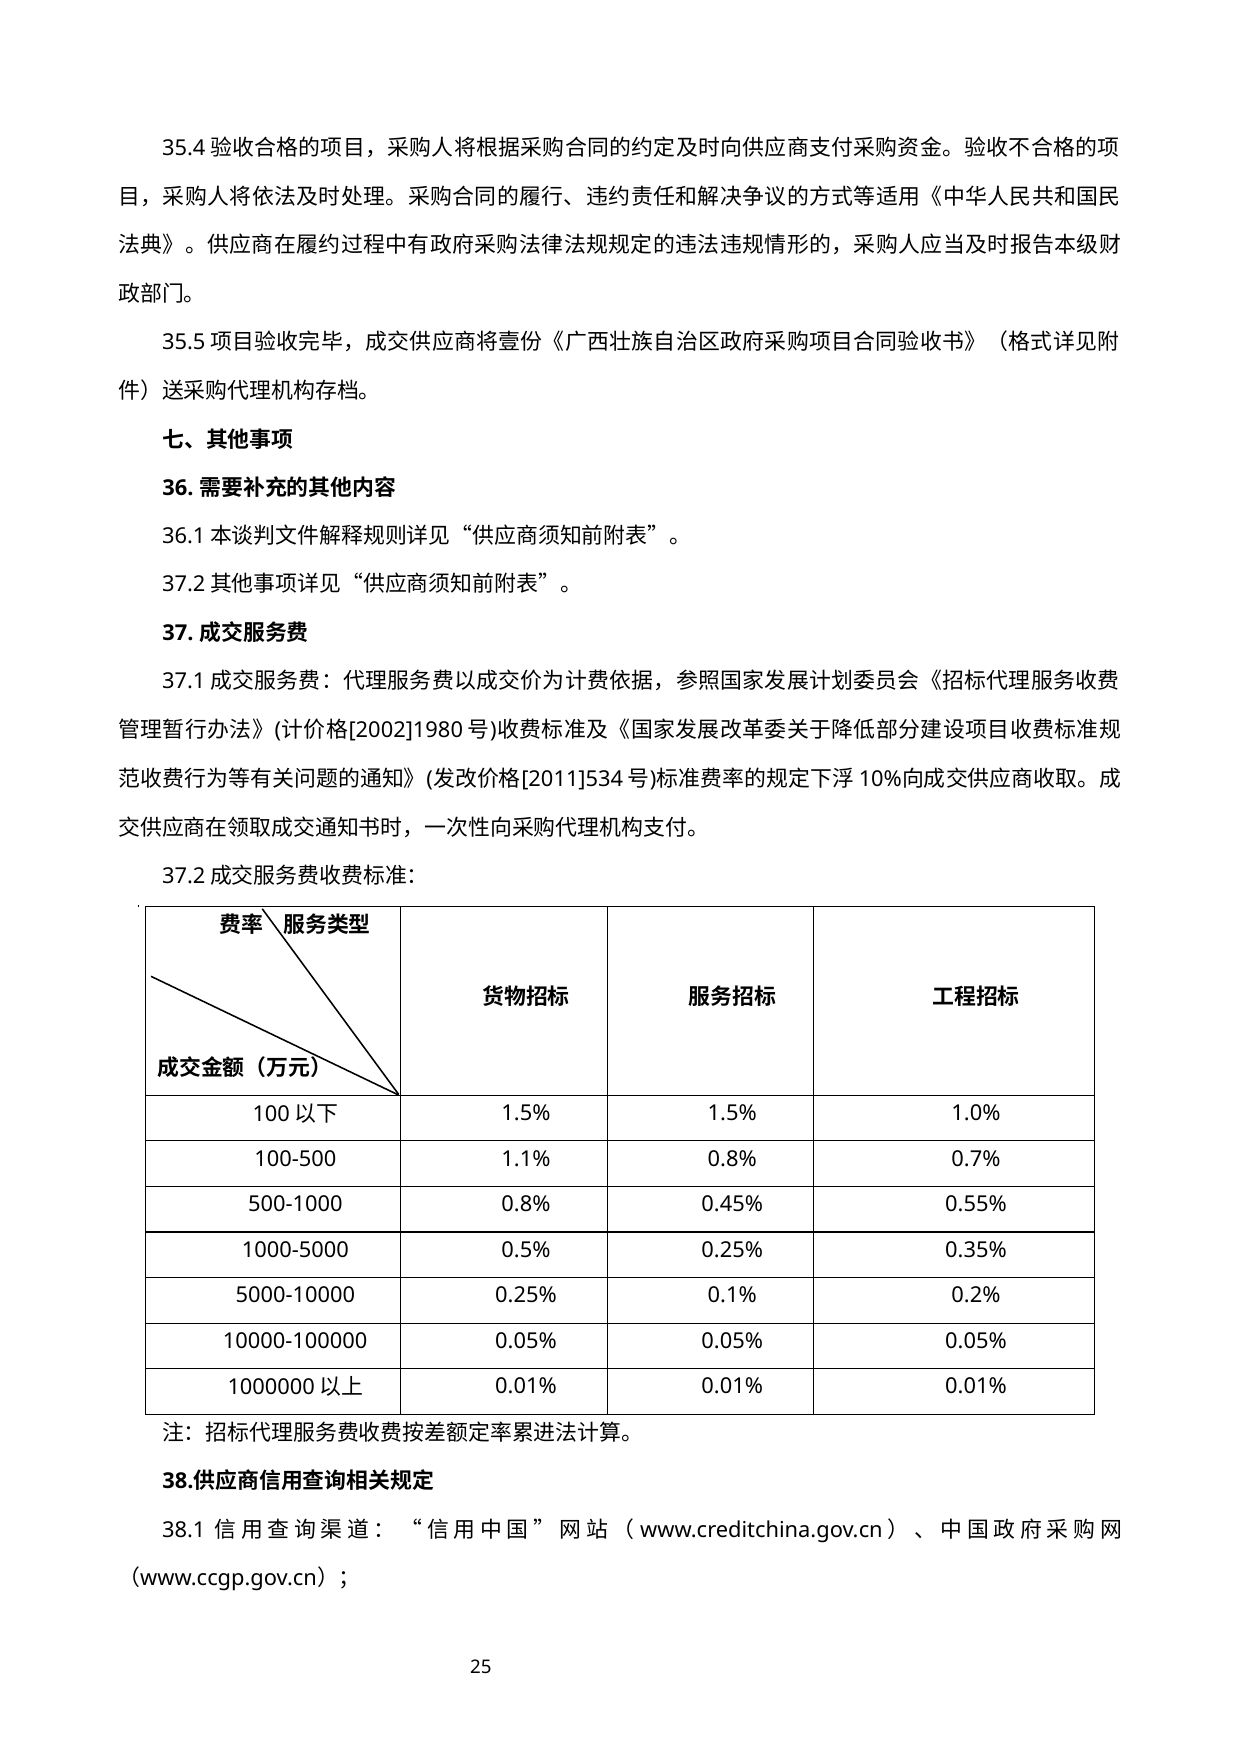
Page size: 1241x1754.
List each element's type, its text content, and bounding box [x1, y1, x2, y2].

table_cell 5000-10000 [146, 1278, 400, 1322]
table_cell 0.01% [608, 1369, 813, 1413]
table_cell 0.25% [401, 1278, 607, 1322]
text 38.供应商信用查询相关规定 [118, 1463, 1122, 1495]
text 37.2其他事项详见“供应商须知前附表”。 [118, 566, 1122, 599]
table_cell 100以下 [146, 1096, 400, 1140]
table_cell 0.7% [814, 1141, 1094, 1186]
table_cell 0.8% [401, 1187, 607, 1231]
text 注：招标代理服务费收费按差额定率累进法计算。 [118, 1414, 1122, 1447]
table_cell 1.1% [401, 1141, 607, 1186]
table_cell 500-1000 [146, 1187, 400, 1231]
table_cell 0.25% [608, 1233, 813, 1277]
table_cell 0.8% [608, 1141, 813, 1186]
text 35.5项目验收完毕，成交供应商将壹份《广西壮族自治区政府采购项目合同验收书》（格式详见附件）送采购代理机构存档。 [118, 324, 1122, 405]
table_cell 1.5% [401, 1096, 607, 1140]
table_cell 0.05% [608, 1324, 813, 1368]
table_cell 0.5% [401, 1233, 607, 1277]
text 36.1本谈判文件解释规则详见“供应商须知前附表”。 [118, 518, 1122, 550]
text 37. 成交服务费 [118, 614, 1122, 647]
table_cell 1.0% [814, 1096, 1094, 1140]
table_cell 1000-5000 [146, 1233, 400, 1277]
table_cell 0.35% [814, 1233, 1094, 1277]
table_cell 0.2% [814, 1278, 1094, 1322]
table_cell 100-500 [146, 1141, 400, 1186]
table_cell 0.01% [814, 1369, 1094, 1413]
table_cell 0.55% [814, 1187, 1094, 1231]
table_cell 0.05% [401, 1324, 607, 1368]
table_cell 1000000以上 [146, 1369, 400, 1413]
text 36. 需要补充的其他内容 [118, 469, 1122, 502]
text 37.2成交服务费收费标准： [118, 857, 1122, 890]
table_header 工程招标 [814, 907, 1094, 1095]
table_cell 0.45% [608, 1187, 813, 1231]
table_header 服务招标 [608, 907, 813, 1095]
table_header 费率 服务类型 成交金额（万元） [146, 907, 400, 1095]
table_cell 1.5% [608, 1096, 813, 1140]
text 37.1成交服务费：代理服务费以成交价为计费依据，参照国家发展计划委员会《招标代理服务收费管理暂行办法》(计价格[2002]1980号)收费标准及《国家发展改革委关于降低部分建设项目收费标准规范收费行为等有关问题的通知》(发改价格[2011]534号)标准费率的规定下浮10%向成交供应商收取。成交供应商在领取成交通知书时，一次性向采购代理机构支付。 [118, 663, 1122, 842]
table_cell 0.01% [401, 1369, 607, 1413]
text 35.4验收合格的项目，采购人将根据采购合同的约定及时向供应商支付采购资金。验收不合格的项目，采购人将依法及时处理。采购合同的履行、违约责任和解决争议的方式等适用《中华人民共和国民法典》。供应商在履约过程中有政府采购法律法规规定的违法违规情形的，采购人应当及时报告本级财政部门。 [118, 129, 1122, 308]
table_cell 0.05% [814, 1324, 1094, 1368]
table_cell 10000-100000 [146, 1324, 400, 1368]
text 38.1信用查询渠道：“信用中国”网站（www.creditchina.gov.cn）、中国政府采购网（www.ccgp.gov.cn）； [118, 1511, 1122, 1592]
table_header 货物招标 [401, 907, 607, 1095]
text 七、其他事项 [118, 421, 1122, 454]
table_cell 0.1% [608, 1278, 813, 1322]
